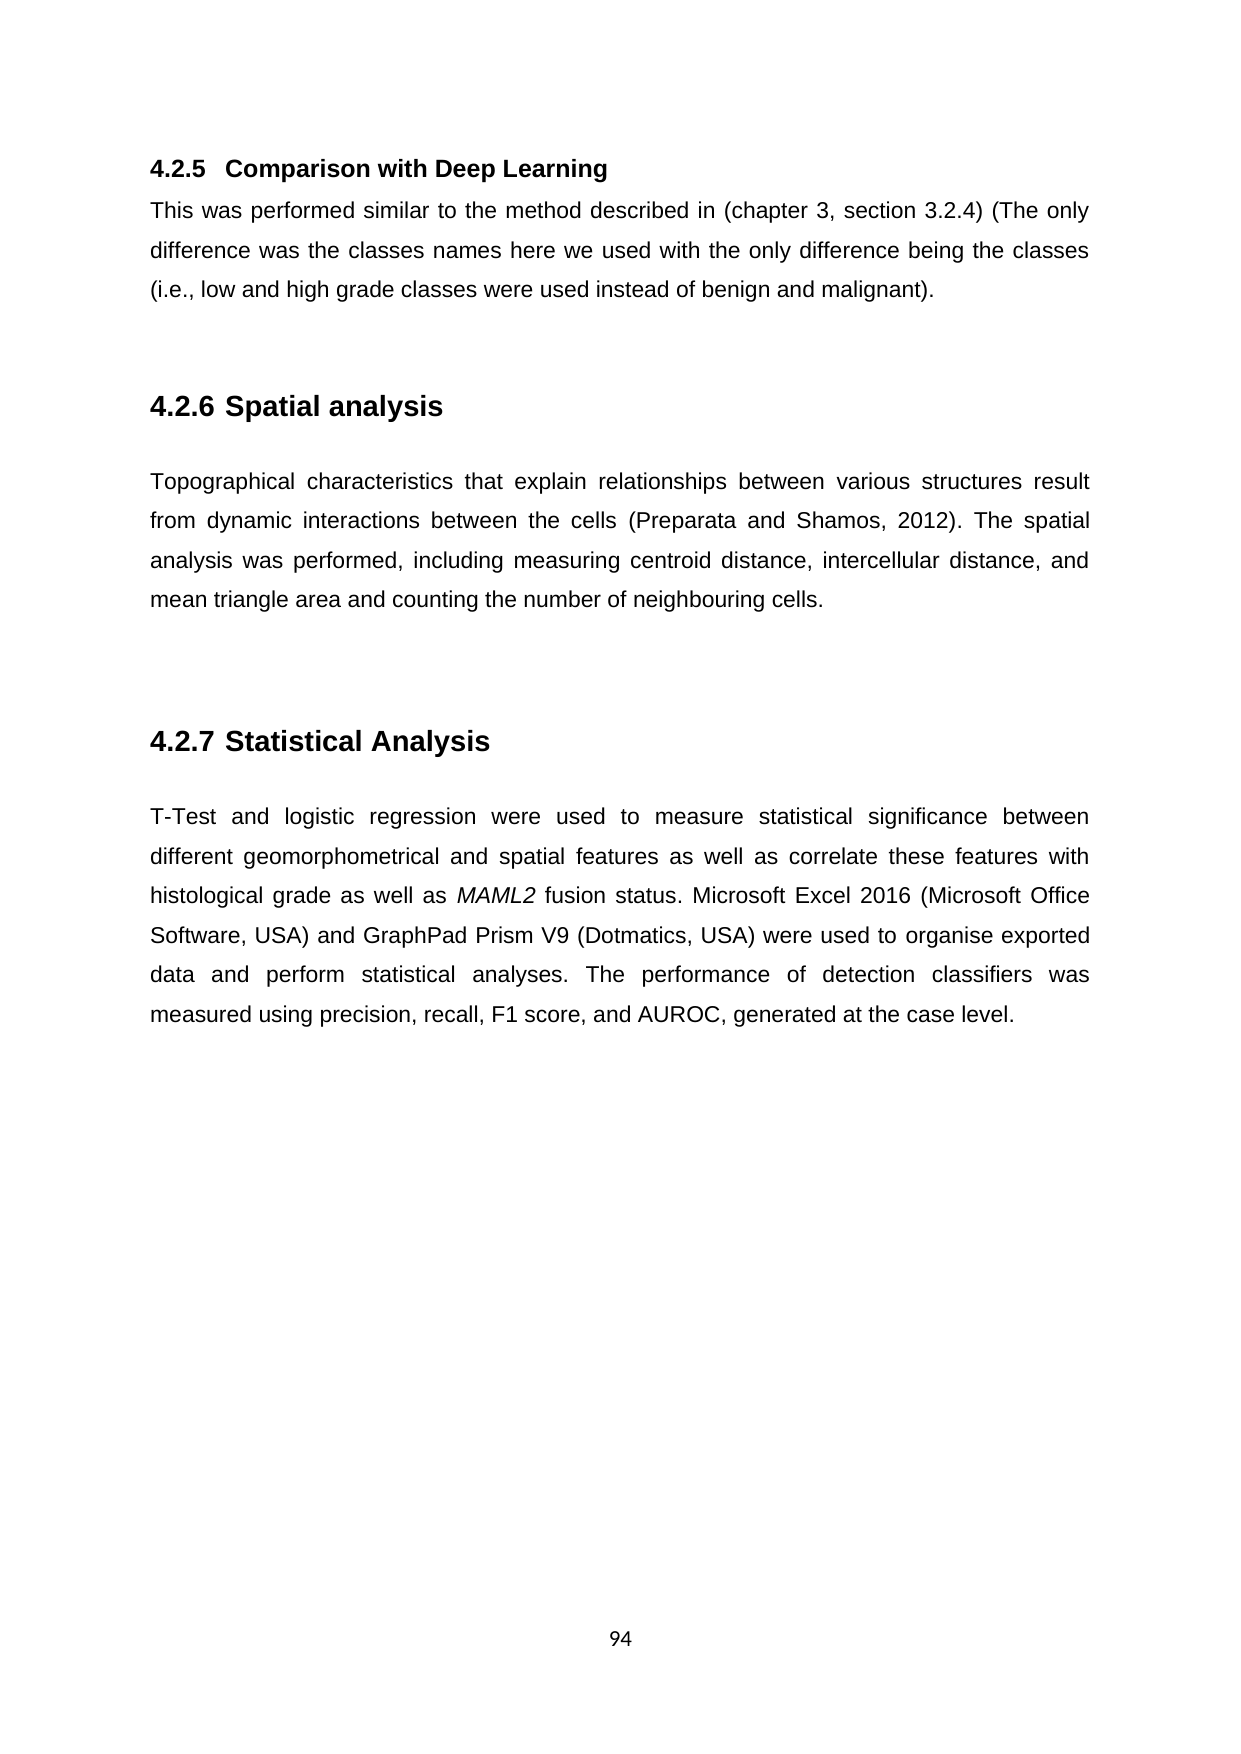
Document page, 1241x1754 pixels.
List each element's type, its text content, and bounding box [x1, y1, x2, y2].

text This was performed similar to the method described in (chapter 3, section 3.2.4) (The only difference was the classes names here we used with the only difference being the classes (i.e., low and high grade classes were used instead of benign and malignant). [150, 197, 1090, 303]
subtitle Comparison with Deep Learning [150, 154, 1090, 183]
subtitle Spatial analysis [150, 388, 1090, 422]
text T-Test and logistic regression were used to measure statistical significance between different geomorphometrical and spatial features as well as correlate these features with histological grade as well as MAML2 fusion status. Microsoft Excel 2016 (Microsoft Office Software, USA) and GraphPad Prism V9 (Dotmatics, USA) were used to organise exported data and perform statistical analyses. The performance of detection classifiers was measured using precision, recall, F1 score, and AUROC, generated at the case level. [150, 803, 1090, 1027]
text Topographical characteristics that explain relationships between various structures result from dynamic interactions between the cells (Preparata and Shamos, 2012). The spatial analysis was performed, including measuring centroid distance, intercellular distance, and mean triangle area and counting the number of neighbouring cells. [150, 468, 1090, 613]
subtitle Statistical Analysis [150, 724, 1090, 757]
